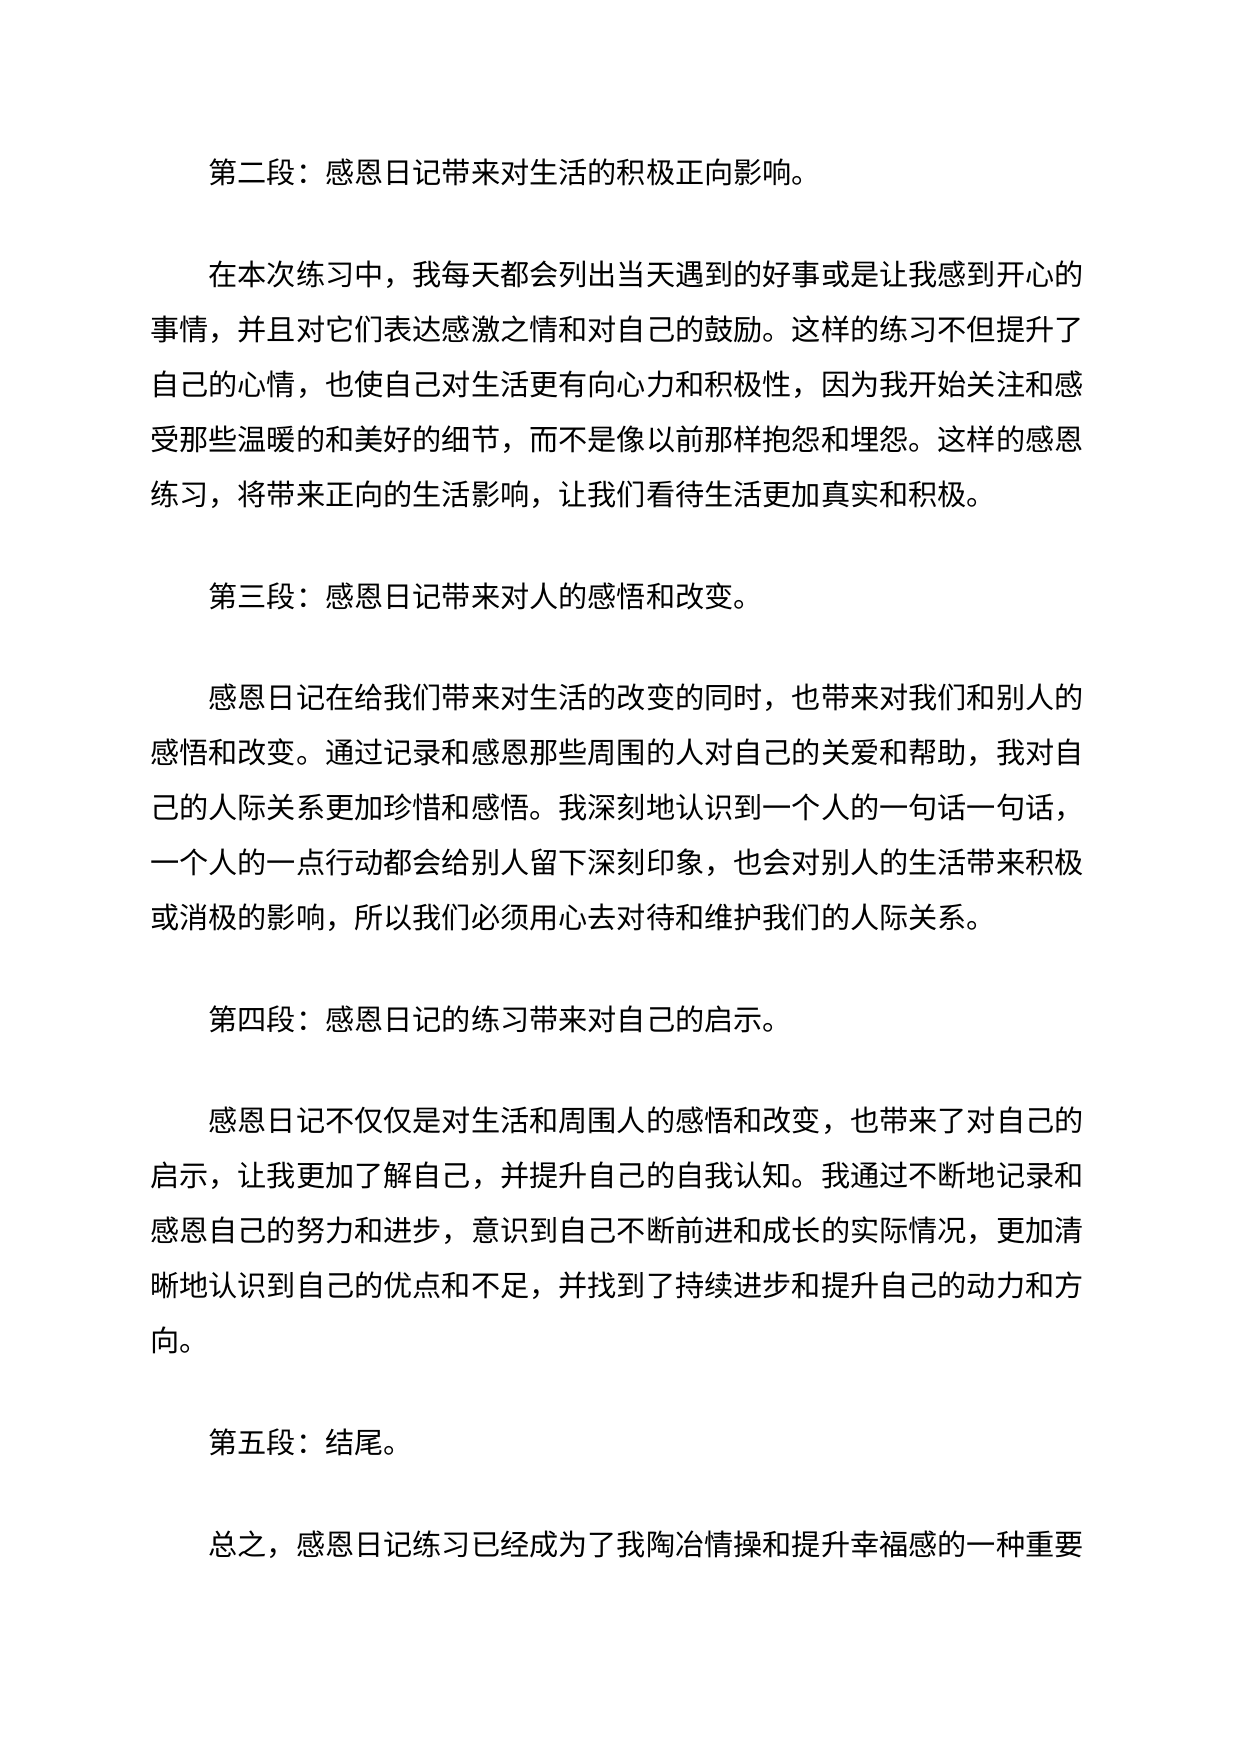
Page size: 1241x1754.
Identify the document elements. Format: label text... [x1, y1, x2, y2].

text 第三段：感恩日记带来对人的感悟和改变。 [150, 573, 1090, 615]
text 第二段：感恩日记带来对生活的积极正向影响。 [150, 150, 1090, 192]
text 第四段：感恩日记的练习带来对自己的启示。 [150, 996, 1090, 1038]
text 在本次练习中，我每天都会列出当天遇到的好事或是让我感到开心的事情，并且对它们表达感激之情和对自己的鼓励。这样的练习不但提升了自己的心情，也使自己对生活更有向心力和积极性，因为我开始关注和感受那些温暖的和美好的细节，而不是像以前那样抱怨和埋怨。这样的感恩练习，将带来正向的生活影响，让我们看待生活更加真实和积极。 [150, 252, 1090, 514]
text 感恩日记不仅仅是对生活和周围人的感悟和改变，也带来了对自己的启示，让我更加了解自己，并提升自己的自我认知。我通过不断地记录和感恩自己的努力和进步，意识到自己不断前进和成长的实际情况，更加清晰地认识到自己的优点和不足，并找到了持续进步和提升自己的动力和方向。 [150, 1098, 1090, 1360]
text 感恩日记在给我们带来对生活的改变的同时，也带来对我们和别人的感悟和改变。通过记录和感恩那些周围的人对自己的关爱和帮助，我对自己的人际关系更加珍惜和感悟。我深刻地认识到一个人的一句话一句话，一个人的一点行动都会给别人留下深刻印象，也会对别人的生活带来积极或消极的影响，所以我们必须用心去对待和维护我们的人际关系。 [150, 675, 1090, 937]
text 第五段：结尾。 [150, 1419, 1090, 1462]
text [150, 1521, 1090, 1563]
